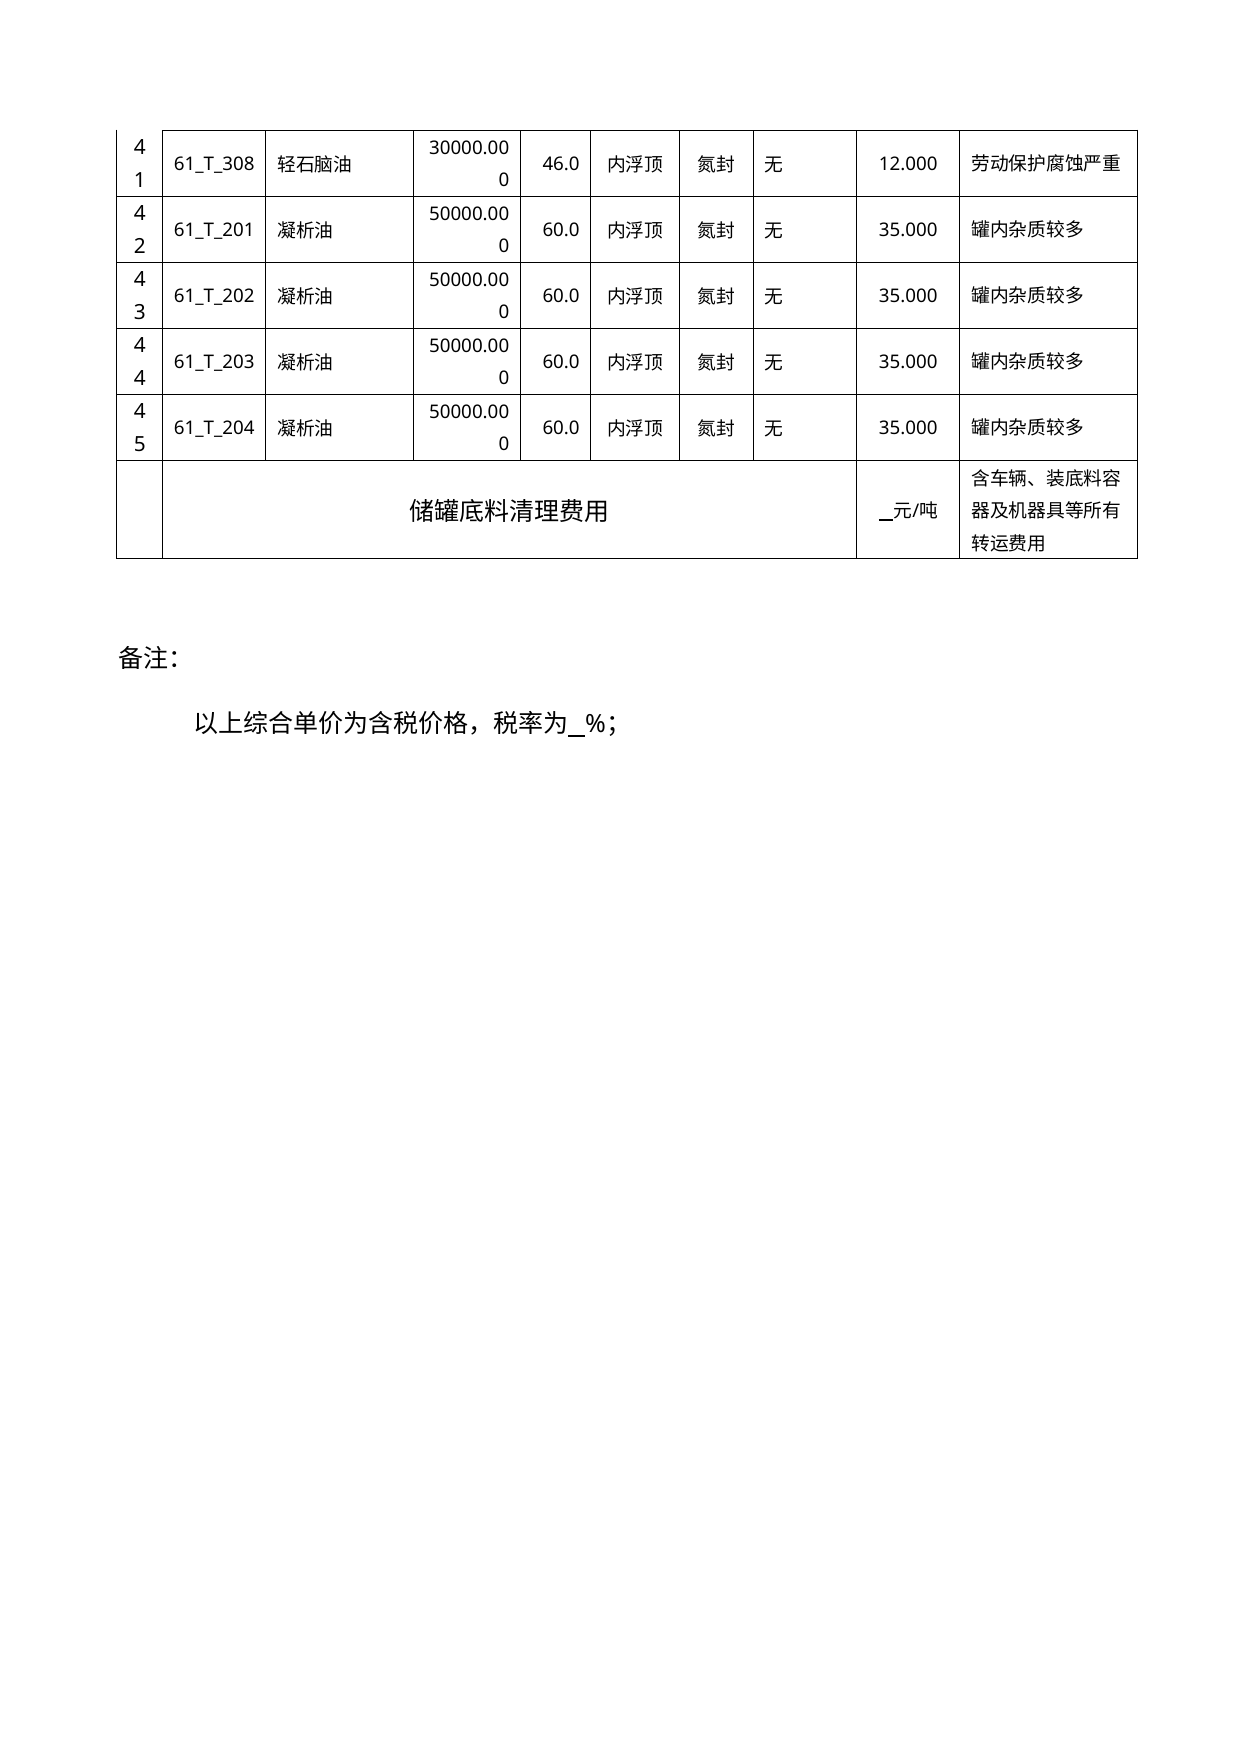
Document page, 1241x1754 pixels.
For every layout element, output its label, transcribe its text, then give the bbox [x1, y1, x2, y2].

table_cell 12.000 [857, 131, 959, 196]
table_cell 元/吨 [857, 461, 959, 558]
table_cell 罐内杂质较多 [960, 395, 1137, 460]
table_cell 50000.000 [414, 395, 520, 460]
table_cell 42 [117, 197, 162, 262]
table_cell 无 [754, 131, 856, 196]
table_cell 轻石脑油 [266, 131, 413, 196]
table_cell 45 [117, 395, 162, 460]
table_cell 无 [754, 263, 856, 328]
table_cell 50000.000 [414, 197, 520, 262]
table_cell 氮封 [680, 263, 753, 328]
table_cell 氮封 [680, 329, 753, 394]
table_cell 内浮顶 [591, 131, 679, 196]
table_cell 35.000 [857, 395, 959, 460]
table_cell 50000.000 [414, 263, 520, 328]
table_cell 60.0 [521, 263, 590, 328]
table_cell 含车辆、装底料容器及机器具等所有转运费用 [960, 461, 1137, 558]
table_cell 46.0 [521, 131, 590, 196]
table_cell 41 [117, 130, 162, 196]
table_cell 60.0 [521, 197, 590, 262]
table_cell 35.000 [857, 197, 959, 262]
table_cell 61_T_201 [163, 197, 265, 262]
table_cell 30000.000 [414, 131, 520, 196]
text 备注： [118, 624, 1122, 689]
table_cell 无 [754, 197, 856, 262]
table_cell [117, 461, 162, 558]
table_cell 罐内杂质较多 [960, 329, 1137, 394]
table_cell 罐内杂质较多 [960, 263, 1137, 328]
table_cell 无 [754, 395, 856, 460]
table_cell 凝析油 [266, 329, 413, 394]
table_cell 劳动保护腐蚀严重 [960, 131, 1137, 196]
table_cell 内浮顶 [591, 329, 679, 394]
table_cell 61_T_203 [163, 329, 265, 394]
table_cell 罐内杂质较多 [960, 197, 1137, 262]
table_cell 凝析油 [266, 197, 413, 262]
table_cell 氮封 [680, 131, 753, 196]
table_cell 61_T_202 [163, 263, 265, 328]
table_cell 43 [117, 263, 162, 328]
table_cell 35.000 [857, 263, 959, 328]
table_cell 35.000 [857, 329, 959, 394]
table_cell 凝析油 [266, 263, 413, 328]
table_cell 储罐底料清理费用 [163, 461, 856, 558]
table_cell 氮封 [680, 395, 753, 460]
table_cell 内浮顶 [591, 395, 679, 460]
table_cell 氮封 [680, 197, 753, 262]
table_cell 61_T_204 [163, 395, 265, 460]
table_cell 内浮顶 [591, 197, 679, 262]
table_cell 61_T_308 [163, 131, 265, 196]
table_cell 60.0 [521, 395, 590, 460]
table_cell 44 [117, 329, 162, 394]
table_cell 50000.000 [414, 329, 520, 394]
table_cell 60.0 [521, 329, 590, 394]
text 以上综合单价为含税价格，税率为 %； [118, 689, 1122, 754]
table_cell 无 [754, 329, 856, 394]
table_cell 内浮顶 [591, 263, 679, 328]
table_cell 凝析油 [266, 395, 413, 460]
